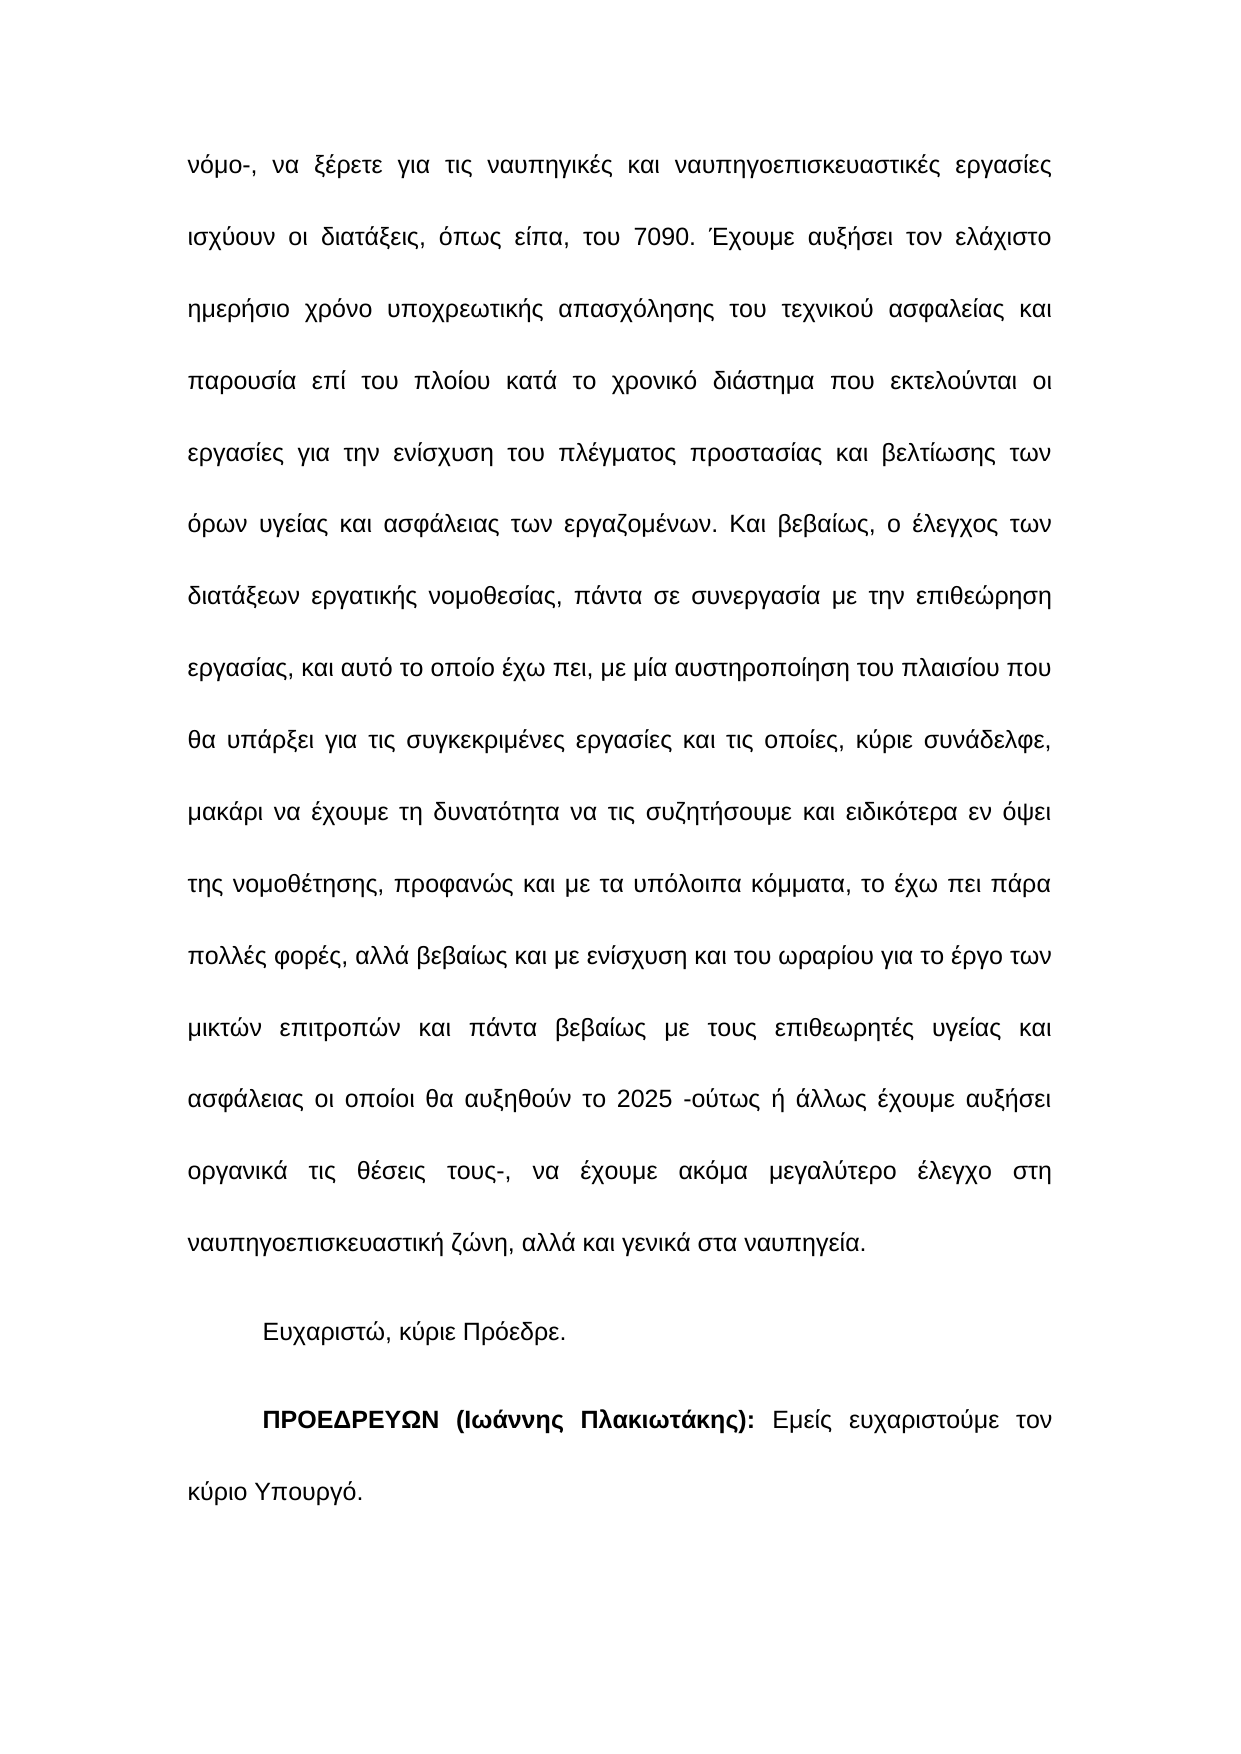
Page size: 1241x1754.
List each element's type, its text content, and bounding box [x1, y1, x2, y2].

text Ευχαριστώ, κύριε Πρόεδρε. [187, 1317, 1053, 1345]
text ΠΡΟΕΔΡΕΥΩΝ (Ιωάννης Πλακιωτάκης): Εμείς ευχαριστούμε τον κύριο Υπουργό. [187, 1405, 1053, 1506]
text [187, 150, 1053, 1257]
